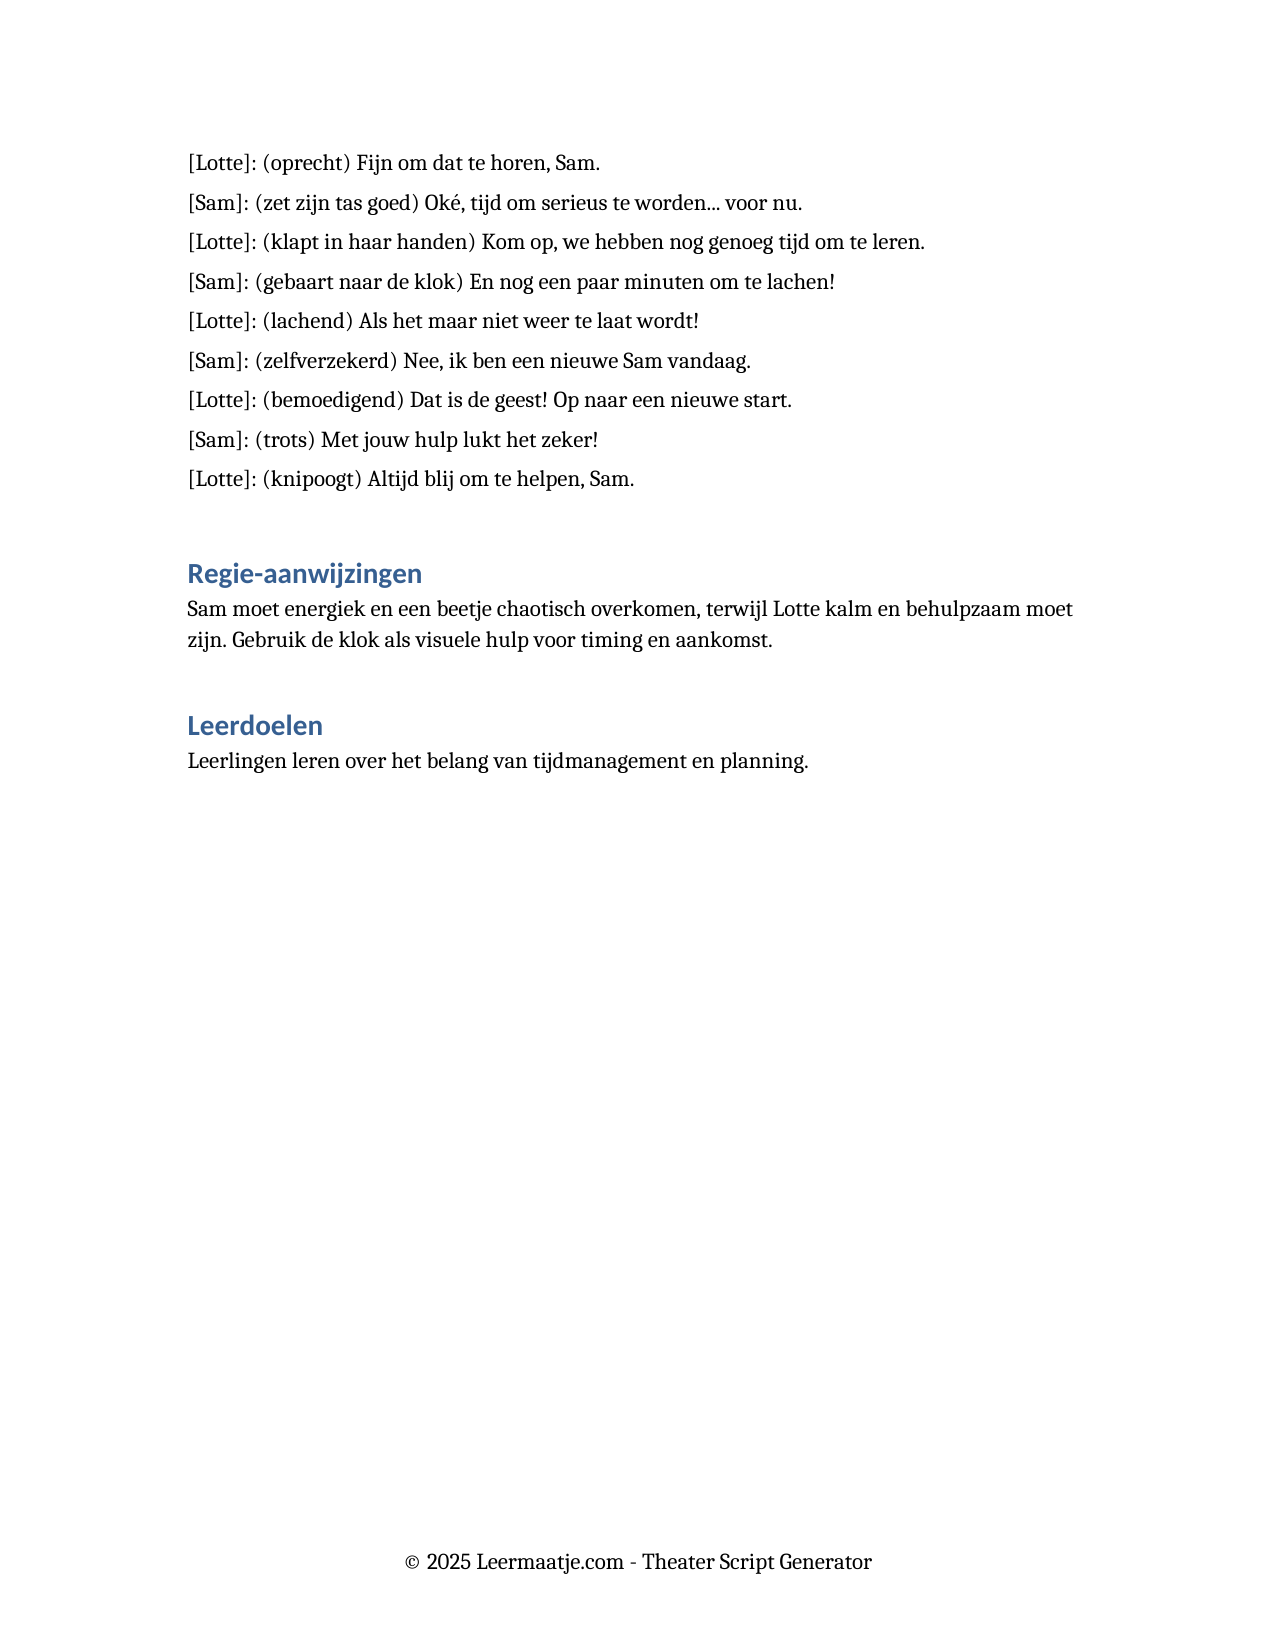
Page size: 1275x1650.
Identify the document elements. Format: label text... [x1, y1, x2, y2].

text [187, 150, 1087, 492]
text Leerlingen leren over het belang van tijdmanagement en planning. [187, 748, 1087, 774]
subtitle Leerdoelen [187, 707, 1087, 742]
text Sam moet energiek en een beetje chaotisch overkomen, terwijl Lotte kalm en behulpzaam moet zijn. Gebruik de klok als visuele hulp voor timing en aankomst. [187, 596, 1087, 653]
subtitle Regie-aanwijzingen [187, 555, 1087, 591]
